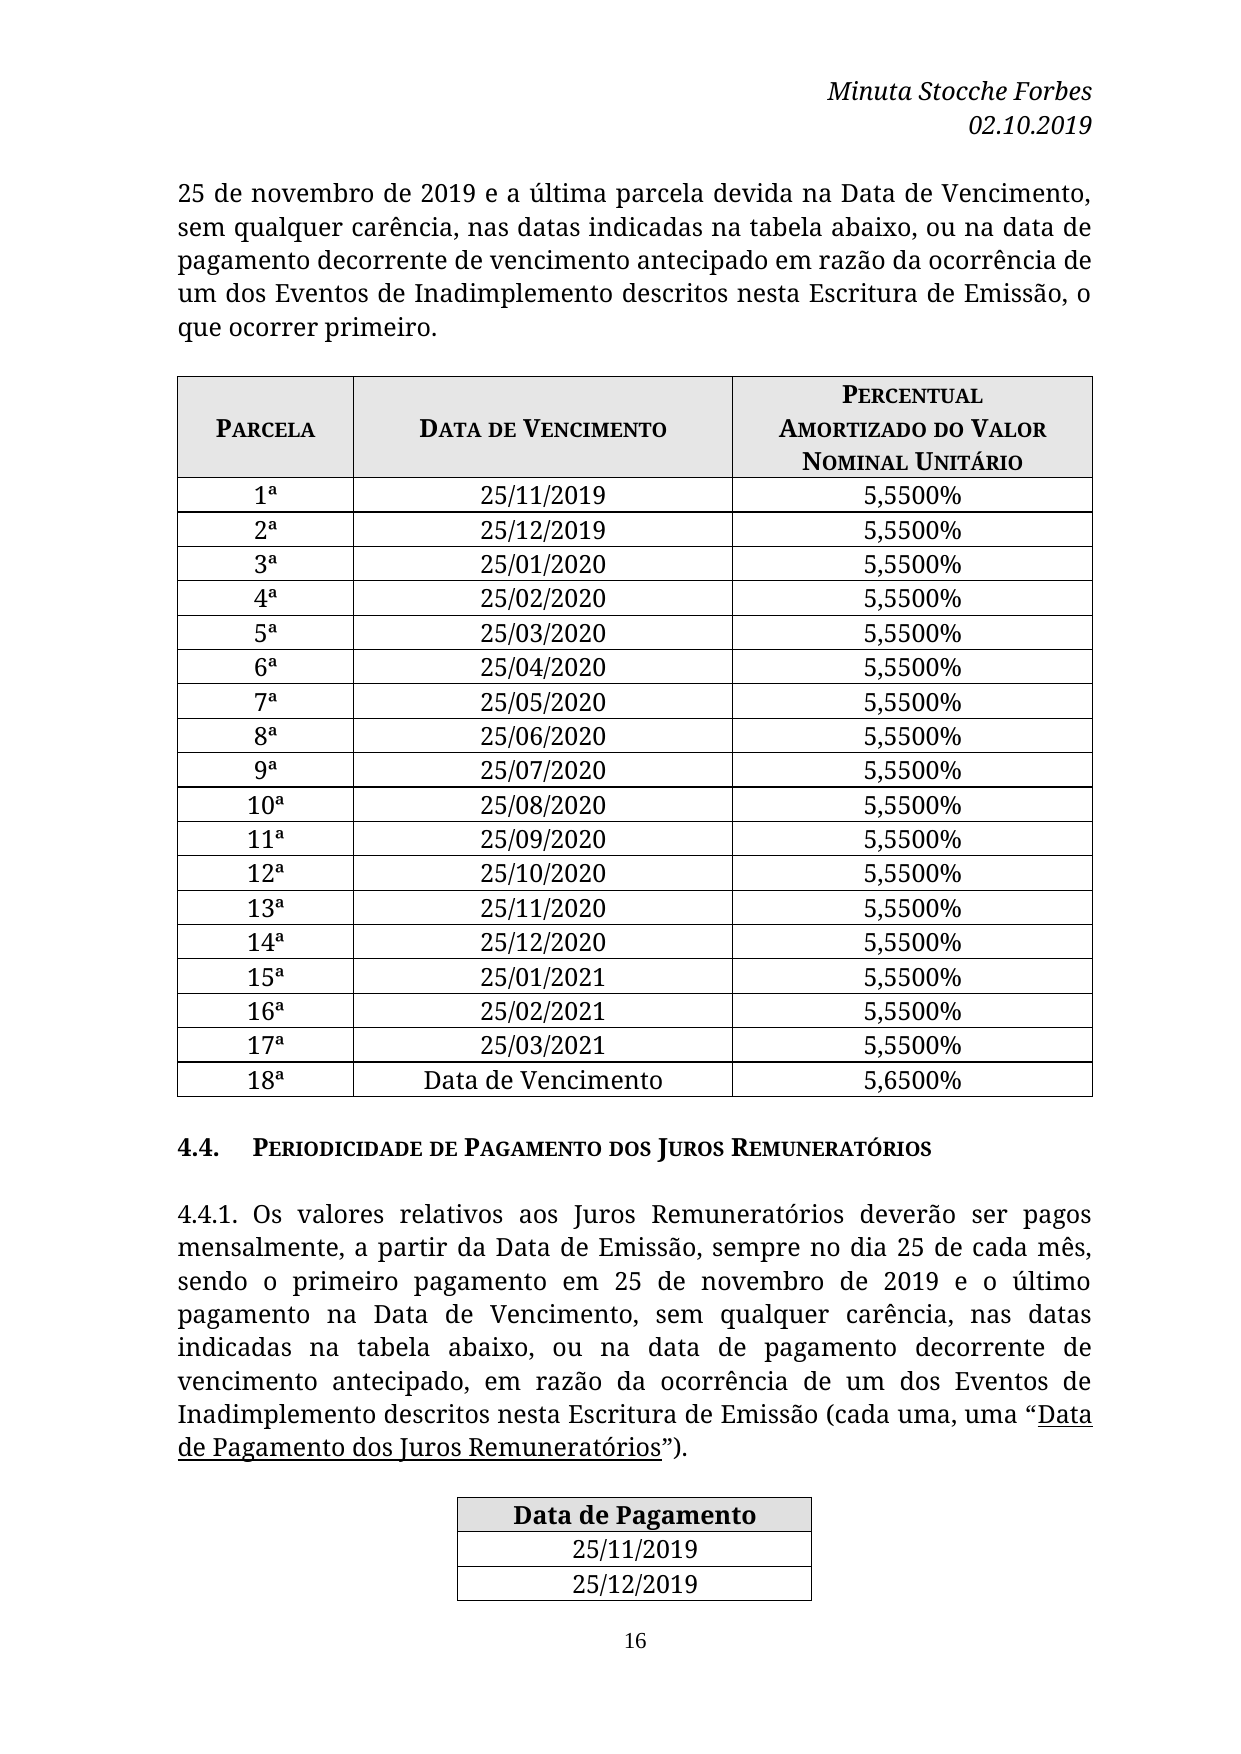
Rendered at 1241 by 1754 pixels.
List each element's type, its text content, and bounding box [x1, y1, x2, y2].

table_cell 25/11/2020 [354, 891, 732, 924]
table_cell 25/09/2020 [354, 822, 732, 855]
table_cell 5,5500% [733, 891, 1092, 924]
table_cell 25/05/2020 [354, 684, 732, 718]
table_cell 8ª [178, 719, 353, 752]
table_cell 5,5500% [733, 925, 1092, 958]
table_cell 5,5500% [733, 616, 1092, 649]
table_cell 5,5500% [733, 994, 1092, 1027]
table_cell 5,5500% [733, 547, 1092, 580]
table_cell 25/04/2020 [354, 650, 732, 683]
table_cell 25/01/2020 [354, 547, 732, 580]
table_cell 5,5500% [733, 856, 1092, 889]
table_cell 25/11/2019 [354, 478, 732, 511]
table_header Data de Vencimento [354, 377, 732, 477]
table_cell 25/02/2021 [354, 994, 732, 1027]
table_cell 25/03/2021 [354, 1028, 732, 1061]
table_cell 5,5500% [733, 684, 1092, 718]
table_cell 17ª [178, 1028, 353, 1061]
table_cell 5,5500% [733, 719, 1092, 752]
table_cell 4ª [178, 581, 353, 614]
table_cell 10ª [178, 788, 353, 821]
table_cell 25/11/2019 [458, 1532, 811, 1566]
table_cell 13ª [178, 891, 353, 924]
table_header Percentual Amortizado do Valor Nominal Unitário [733, 377, 1092, 477]
table_cell 1ª [178, 478, 353, 511]
table_cell 18ª [178, 1063, 353, 1096]
table_cell 5ª [178, 616, 353, 649]
table_cell 25/06/2020 [354, 719, 732, 752]
list Os valores relativos aos Juros Remuneratórios deverão ser pagos mensalmente, a partir da Data de Emissão, sempre no dia 25 de cada mês, sendo o primeiro pagamento em 25 de novembro de 2019 e o último pagamento na Data de Vencimento, sem qualquer carência, nas datas indicadas na tabela abaixo, ou na data de pagamento decorrente de vencimento antecipado, em razão da ocorrência de um dos Eventos de Inadimplemento descritos nesta Escritura de Emissão (cada uma, uma “Data de Pagamento dos Juros Remuneratórios”). [177, 1197, 1092, 1463]
table_header Data de Pagamento [458, 1498, 811, 1531]
table_cell 6ª [178, 650, 353, 683]
table_cell 25/08/2020 [354, 788, 732, 821]
table_cell 5,5500% [733, 788, 1092, 821]
table_cell 5,5500% [733, 581, 1092, 614]
table_cell 5,5500% [733, 822, 1092, 855]
table_cell 5,6500% [733, 1063, 1092, 1096]
table_cell 25/07/2020 [354, 753, 732, 786]
table_cell 5,5500% [733, 513, 1092, 546]
table_cell 9ª [178, 753, 353, 786]
table_cell 2ª [178, 513, 353, 546]
table_cell 5,5500% [733, 478, 1092, 511]
table_cell 15ª [178, 959, 353, 993]
table_header Parcela [178, 377, 353, 477]
table_cell 3ª [178, 547, 353, 580]
table_cell 12ª [178, 856, 353, 889]
table_cell 25/03/2020 [354, 616, 732, 649]
table_cell Data de Vencimento [354, 1063, 732, 1096]
table_cell 5,5500% [733, 959, 1092, 993]
table_cell 25/02/2020 [354, 581, 732, 614]
table_cell 16ª [178, 994, 353, 1027]
table_cell 25/12/2019 [458, 1567, 811, 1600]
table_cell 25/01/2021 [354, 959, 732, 993]
table_cell 25/12/2020 [354, 925, 732, 958]
table_cell 5,5500% [733, 1028, 1092, 1061]
list Periodicidade de Pagamento dos Juros Remuneratórios [177, 1130, 1092, 1163]
table_cell 14ª [178, 925, 353, 958]
table_cell 25/12/2019 [354, 513, 732, 546]
table_cell 5,5500% [733, 650, 1092, 683]
table_cell 11ª [178, 822, 353, 855]
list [177, 176, 1092, 343]
table_cell 5,5500% [733, 753, 1092, 786]
table_cell 7ª [178, 684, 353, 718]
table_cell 25/10/2020 [354, 856, 732, 889]
